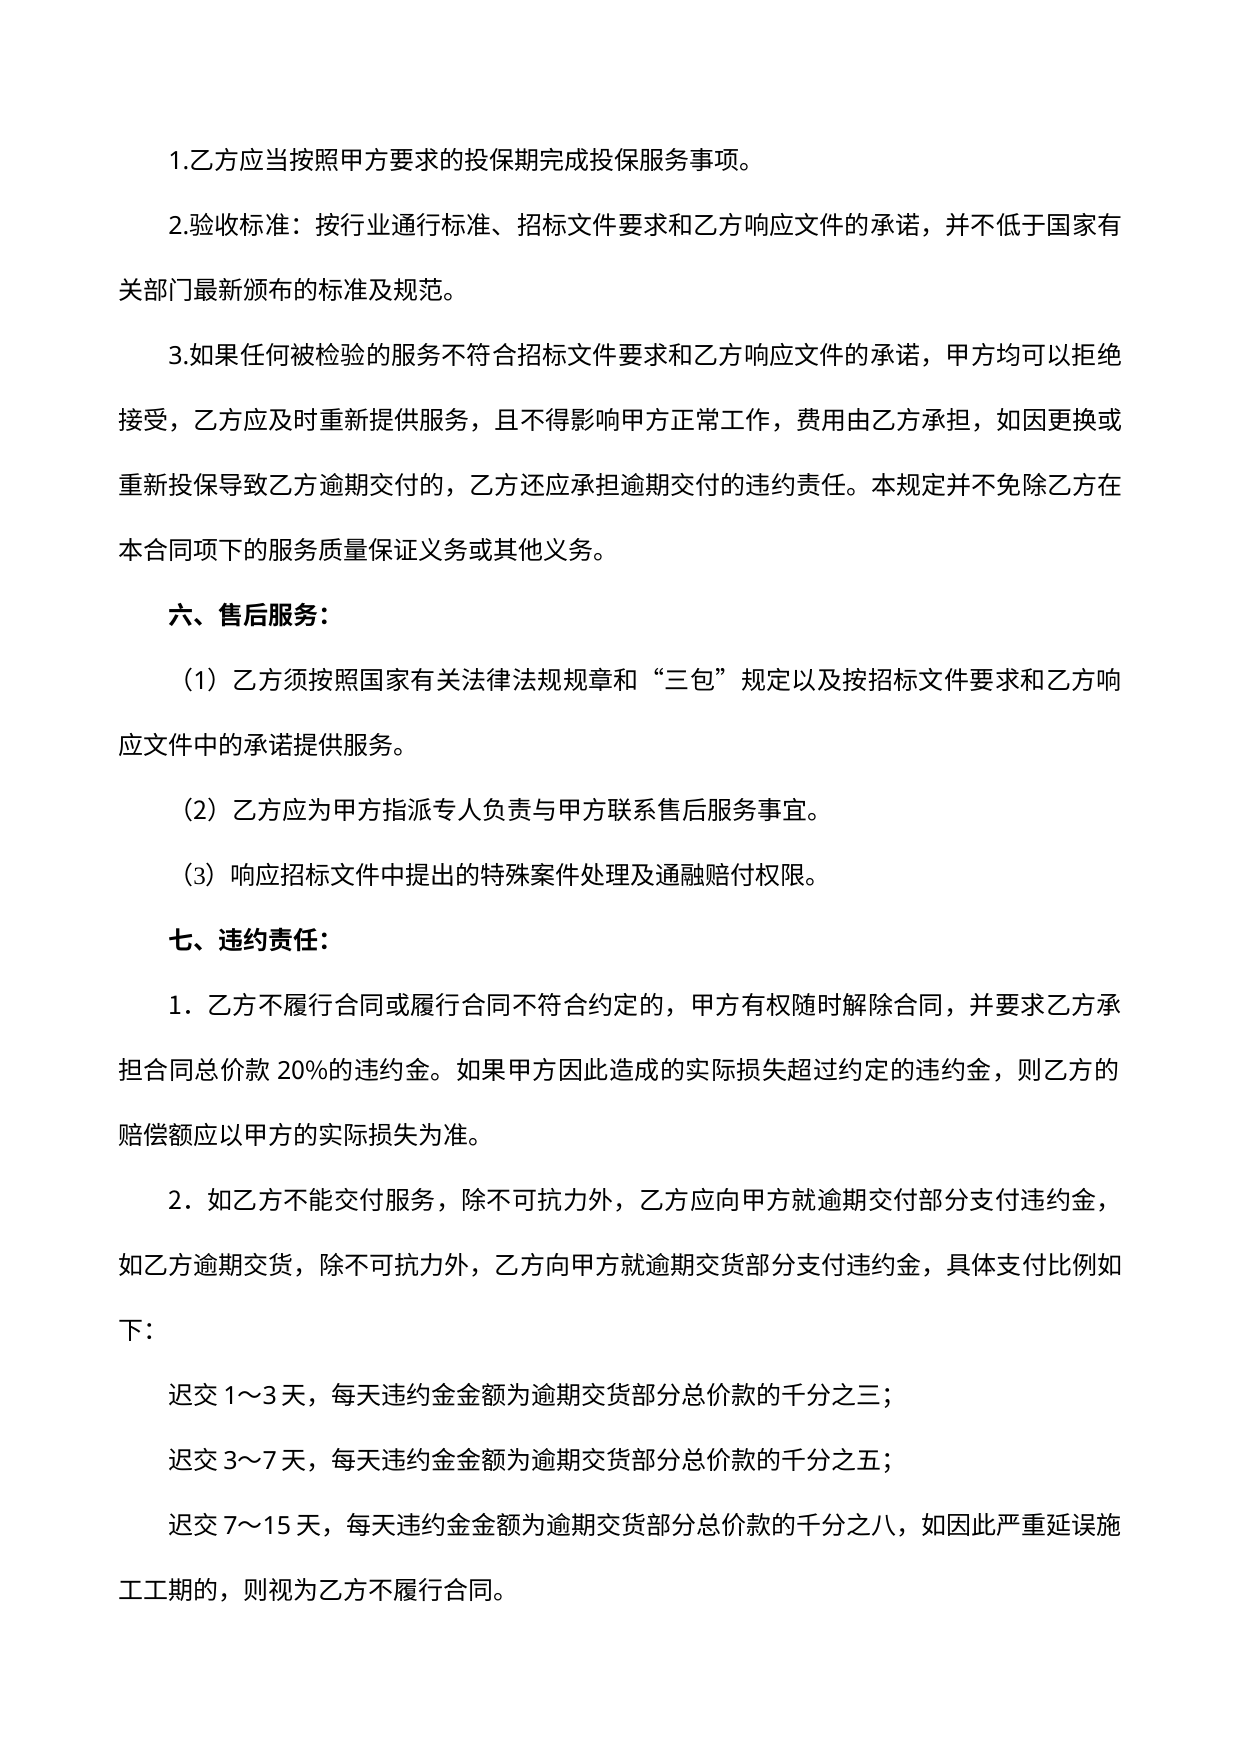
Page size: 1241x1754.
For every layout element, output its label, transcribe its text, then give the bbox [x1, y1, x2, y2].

list 乙方不履行合同或履行合同不符合约定的，甲方有权随时解除合同，并要求乙方承担合同总价款20%的违约金。如果甲方因此造成的实际损失超过约定的违约金，则乙方的赔偿额应以甲方的实际损失为准。 [118, 971, 1122, 1166]
text 迟交1～3天，每天违约金金额为逾期交货部分总价款的千分之三； [118, 1361, 1122, 1426]
text 迟交7～15天，每天违约金金额为逾期交货部分总价款的千分之八，如因此严重延误施工工期的，则视为乙方不履行合同。 [118, 1491, 1122, 1621]
text 1.乙方应当按照甲方要求的投保期完成投保服务事项。 [118, 126, 1122, 191]
text 2.验收标准：按行业通行标准、招标文件要求和乙方响应文件的承诺，并不低于国家有关部门最新颁布的标准及规范。 [118, 191, 1122, 321]
text 六、售后服务： [118, 581, 1122, 646]
list 乙方须按照国家有关法律法规规章和“三包”规定以及按招标文件要求和乙方响应文件中的承诺提供服务。 [118, 646, 1122, 776]
list 乙方应为甲方指派专人负责与甲方联系售后服务事宜。 [118, 776, 1122, 841]
text 七、违约责任： [118, 906, 1122, 971]
text 迟交3～7天，每天违约金金额为逾期交货部分总价款的千分之五； [118, 1426, 1122, 1491]
text 3.如果任何被检验的服务不符合招标文件要求和乙方响应文件的承诺，甲方均可以拒绝接受，乙方应及时重新提供服务，且不得影响甲方正常工作，费用由乙方承担，如因更换或重新投保导致乙方逾期交付的，乙方还应承担逾期交付的违约责任。本规定并不免除乙方在本合同项下的服务质量保证义务或其他义务。 [118, 321, 1122, 581]
list 响应招标文件中提出的特殊案件处理及通融赔付权限。 [118, 841, 1122, 906]
list 如乙方不能交付服务，除不可抗力外，乙方应向甲方就逾期交付部分支付违约金，如乙方逾期交货，除不可抗力外，乙方向甲方就逾期交货部分支付违约金，具体支付比例如下： [118, 1166, 1122, 1361]
